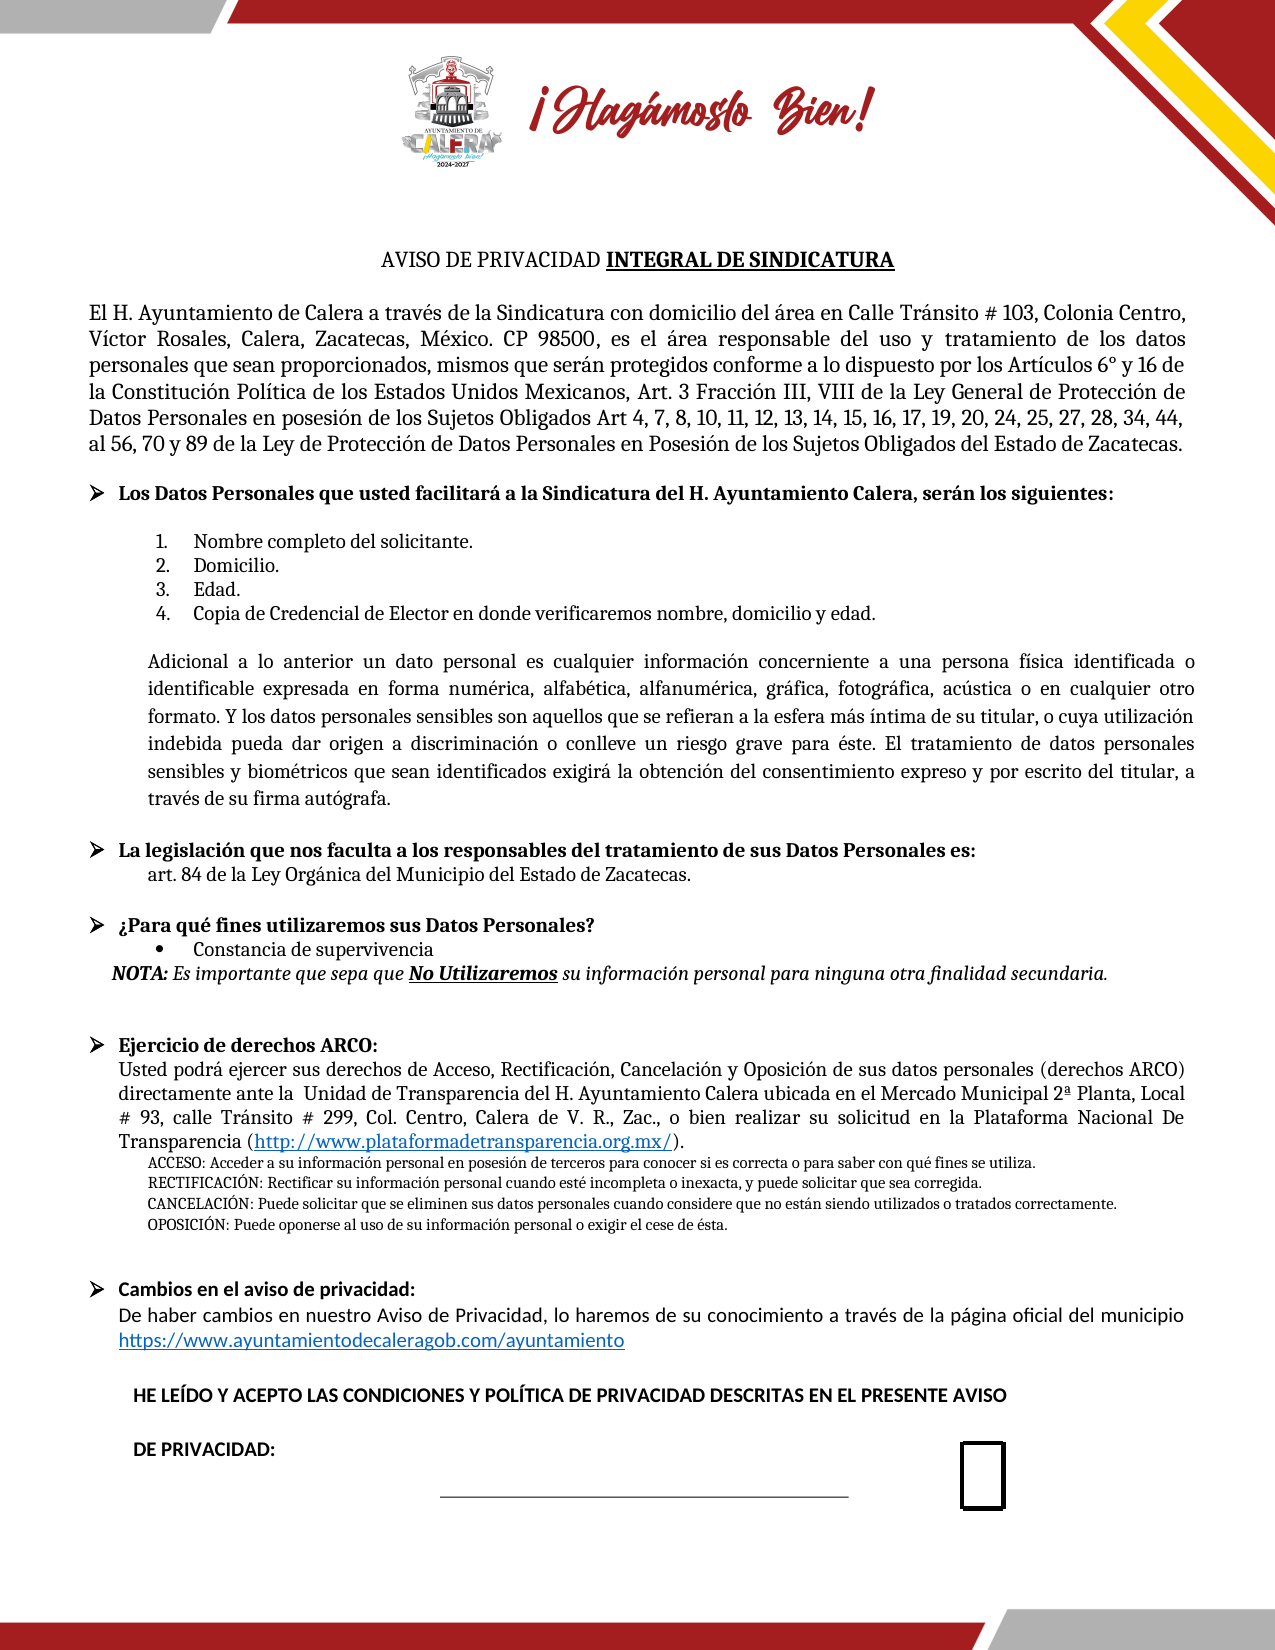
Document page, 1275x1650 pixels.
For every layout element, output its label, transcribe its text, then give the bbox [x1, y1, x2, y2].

text Adicional a lo anterior un dato personal es cualquier información concerniente a una persona física identificada o identificable expresada en forma numérica, alfabética, alfanumérica, gráfica, fotográfica, acústica o en cualquier otro formato. Y los datos personales sensibles son aquellos que se refieran a la esfera más íntima de su titular, o cuya utilización indebida pueda dar origen a discriminación o conlleve un riesgo grave para éste. El tratamiento de datos personales sensibles y biométricos que sean identificados exigirá la obtención del consentimiento expreso y por escrito del titular, a través de su firma autógrafa. [148, 649, 1196, 811]
list Edad. [156, 577, 1186, 601]
list Ejercicio de derechos ARCO: [89, 1033, 1186, 1057]
list La legislación que nos faculta a los responsables del tratamiento de sus Datos Personales es: [89, 838, 1186, 862]
text ACCESO: Acceder a su información personal en posesión de terceros para conocer si es correcta o para saber con qué fines se utiliza. [148, 1153, 1137, 1172]
text Usted podrá ejercer sus derechos de Acceso, Rectificación, Cancelación y Oposición de sus datos personales (derechos ARCO) directamente ante la Unidad de Transparencia del H. Ayuntamiento Calera ubicada en el Mercado Municipal 2ª Planta, Local # 93, calle Tránsito # 299, Col. Centro, Calera de V. R., Zac., o bien realizar su solicitud en la Plataforma Nacional De Transparencia (http://www.plataformadetransparencia.org.mx/). [118, 1057, 1186, 1153]
list Constancia de supervivencia [156, 938, 1186, 962]
text art. 84 de la Ley Orgánica del Municipio del Estado de Zacatecas. [148, 862, 1186, 886]
text HE LEÍDO Y ACEPTO LAS CONDICIONES Y POLÍTICA DE PRIVACIDAD DESCRITAS EN EL PRESENTE AVISO [133, 1382, 1275, 1407]
text OPOSICIÓN: Puede oponerse al uso de su información personal o exigir el cese de ésta. [148, 1215, 1137, 1234]
list Domicilio. [156, 553, 1186, 577]
list Nombre completo del solicitante. [156, 529, 1186, 553]
list Copia de Credencial de Elector en donde verificaremos nombre, domicilio y edad. [156, 601, 1186, 625]
text NOTA: Es importante que sepa que No Utilizaremos su información personal para ninguna otra finalidad secundaria. [89, 962, 1186, 986]
list Los Datos Personales que usted facilitará a la Sindicatura del H. Ayuntamiento Calera, serán los siguientes: [89, 482, 1186, 506]
list Cambios en el aviso de privacidad: [89, 1276, 1186, 1302]
picture [0, 0, 1275, 1650]
list ¿Para qué fines utilizaremos sus Datos Personales? [89, 914, 1186, 938]
text DE PRIVACIDAD: [133, 1436, 1275, 1462]
text CANCELACIÓN: Puede solicitar que se eliminen sus datos personales cuando considere que no están siendo utilizados o tratados correctamente. [148, 1194, 1137, 1214]
text AVISO DE PRIVACIDAD INTEGRAL DE SINDICATURA [89, 247, 1186, 273]
text El H. Ayuntamiento de Calera a través de la Sindicatura con domicilio del área en Calle Tránsito # 103, Colonia Centro, Víctor Rosales, Calera, Zacatecas, México. CP 98500, es el área responsable del uso y tratamiento de los datos personales que sean proporcionados, mismos que serán protegidos conforme a lo dispuesto por los Artículos 6° y 16 de la Constitución Política de los Estados Unidos Mexicanos, Art. 3 Fracción III, VIII de la Ley General de Protección de Datos Personales en posesión de los Sujetos Obligados Art 4, 7, 8, 10, 11, 12, 13, 14, 15, 16, 17, 19, 20, 24, 25, 27, 28, 34, 44, al 56, 70 y 89 de la Ley de Protección de Datos Personales en Posesión de los Sujetos Obligados del Estado de Zacatecas. [89, 299, 1186, 405]
text RECTIFICACIÓN: Rectificar su información personal cuando esté incompleta o inexacta, y puede solicitar que sea corregida. [148, 1174, 1137, 1193]
picture [964, 1462, 1001, 1506]
text De haber cambios en nuestro Aviso de Privacidad, lo haremos de su conocimiento a través de la página oficial del municipio https://www.ayuntamientodecaleragob.com/ayuntamiento [118, 1302, 1186, 1353]
